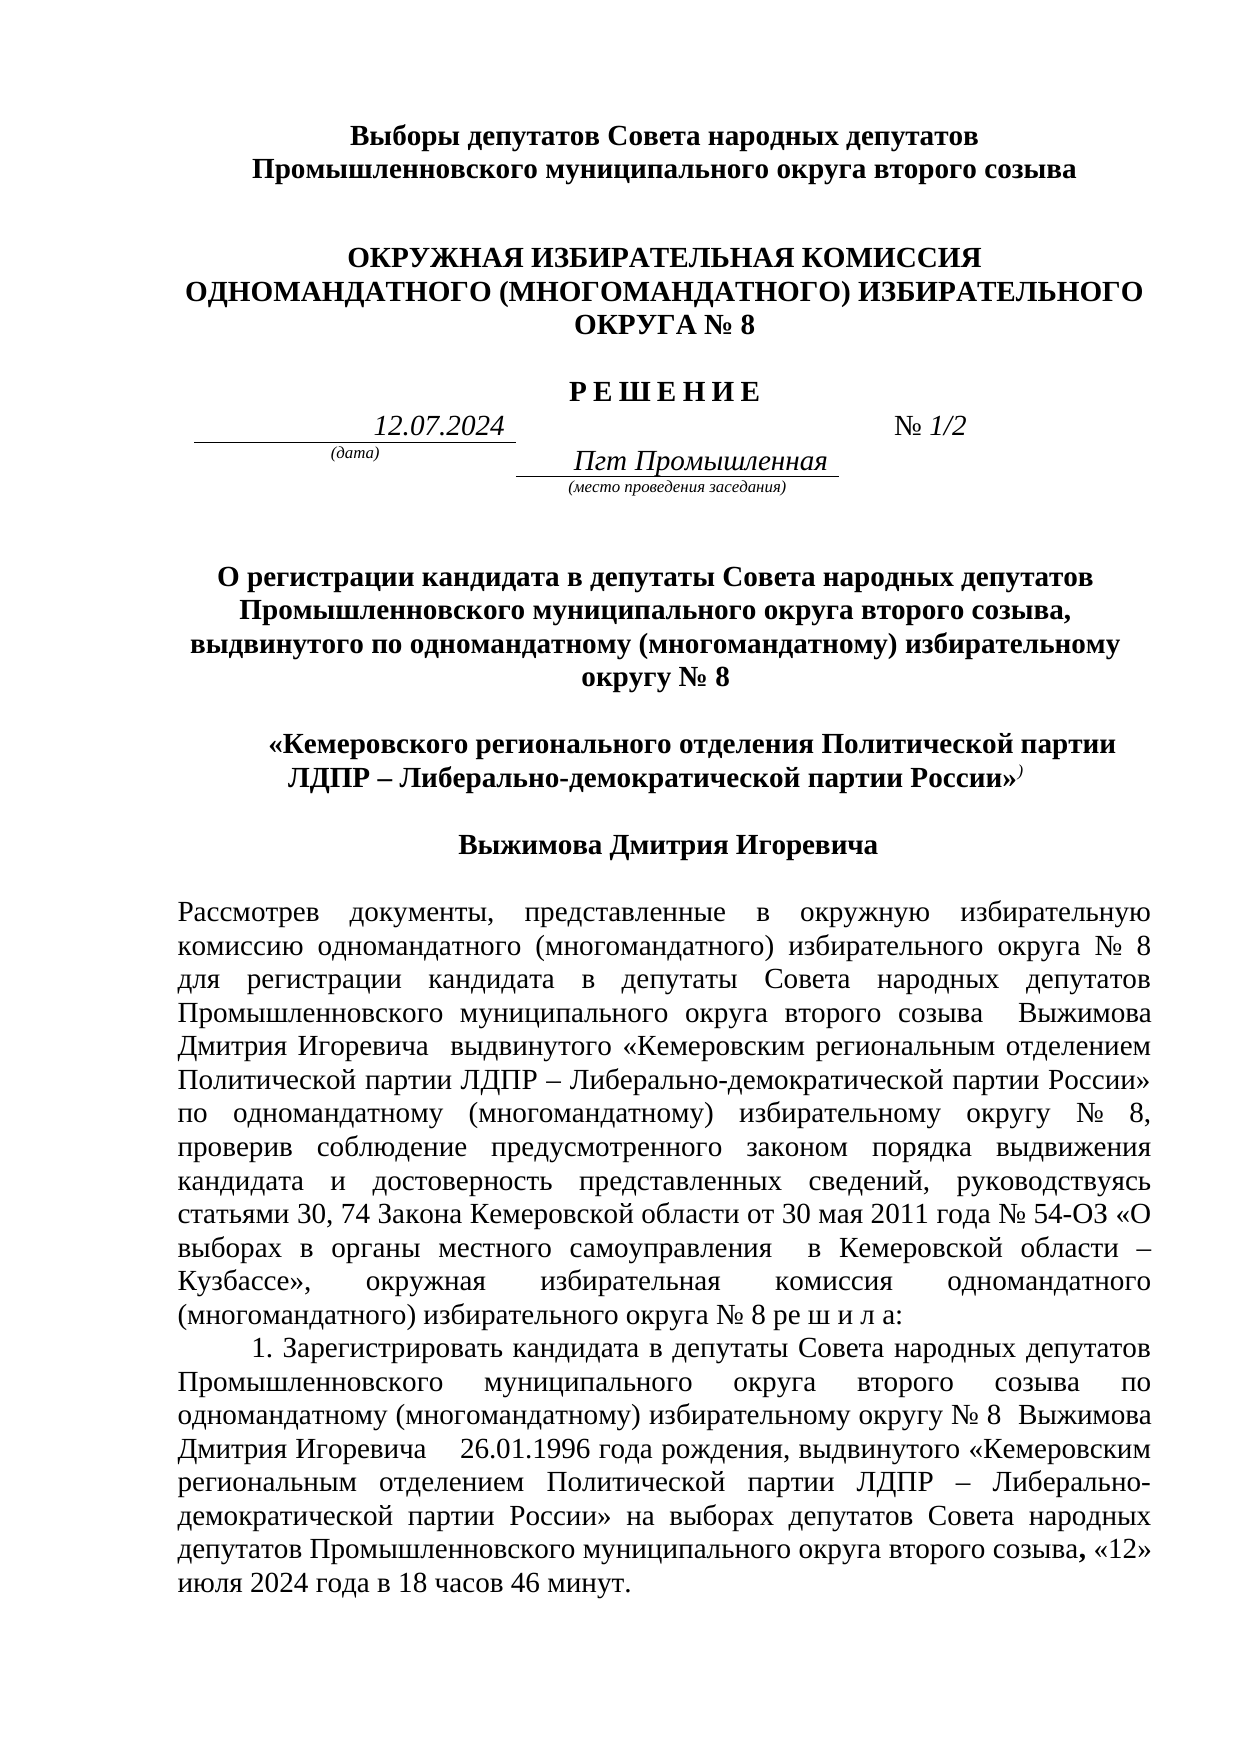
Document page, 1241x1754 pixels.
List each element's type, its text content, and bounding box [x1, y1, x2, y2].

table_header [177, 408, 1196, 511]
text 1. Зарегистрировать кандидата в депутаты Совета народных депутатов Промышленновского муниципального округа второго созыва по одномандатному (многомандатному) избирательному округу № 8 Выжимова Дмитрия Игоревича 26.01.1996 года рождения, выдвинутого «Кемеровским региональным отделением Политической партии ЛДПР – Либерально-демократической партии России» на выборах депутатов Совета народных депутатов Промышленновского муниципального округа второго созыва, «12» июля 2024 года в 18 часов 46 минут. [177, 1330, 1152, 1599]
text Рассмотрев документы, представленные в окружную избирательную комиссию одномандатного (многомандатного) избирательного округа № 8 для регистрации кандидата в депутаты Совета народных депутатов Промышленновского муниципального округа второго созыва Выжимова Дмитрия Игоревича выдвинутого «Кемеровским региональным отделением Политической партии ЛДПР – Либерально-демократической партии России» по одномандатному (многомандатному) избирательному округу № 8, проверив соблюдение предусмотренного законом порядка выдвижения кандидата и достоверность представленных сведений, руководствуясь статьями 30, 74 Закона Кемеровской области от 30 мая 2011 года № 54-ОЗ «О выборах в органы местного самоуправления в Кемеровской области – Кузбассе», окружная избирательная комиссия одномандатного (многомандатного) избирательного округа № 8 ре ш и л а: [177, 894, 1152, 1330]
text РЕШЕНИЕ [177, 374, 1152, 408]
text ОДНОМАНДАТНОГО (МНОГОМАНДАТНОГО) ИЗБИРАТЕЛЬНОГО ОКРУГА № 8 [177, 274, 1152, 341]
text Выжимова Дмитрия Игоревича [177, 827, 1152, 861]
table_header О регистрации кандидата в депутаты Совета народных депутатов Промышленновского муниципального округа второго созыва, выдвинутого по одномандатному (многомандатному) избирательному округу № 8 «Кемеровского регионального отделения Политической партии ЛДПР – Либерально-демократической партии России») [155, 559, 1156, 827]
text ОКРУЖНАЯ ИЗБИРАТЕЛЬНАЯ КОМИССИЯ [177, 240, 1152, 274]
text Промышленновского муниципального округа второго созыва [177, 152, 1152, 185]
text Выборы депутатов Совета народных депутатов [177, 118, 1152, 152]
